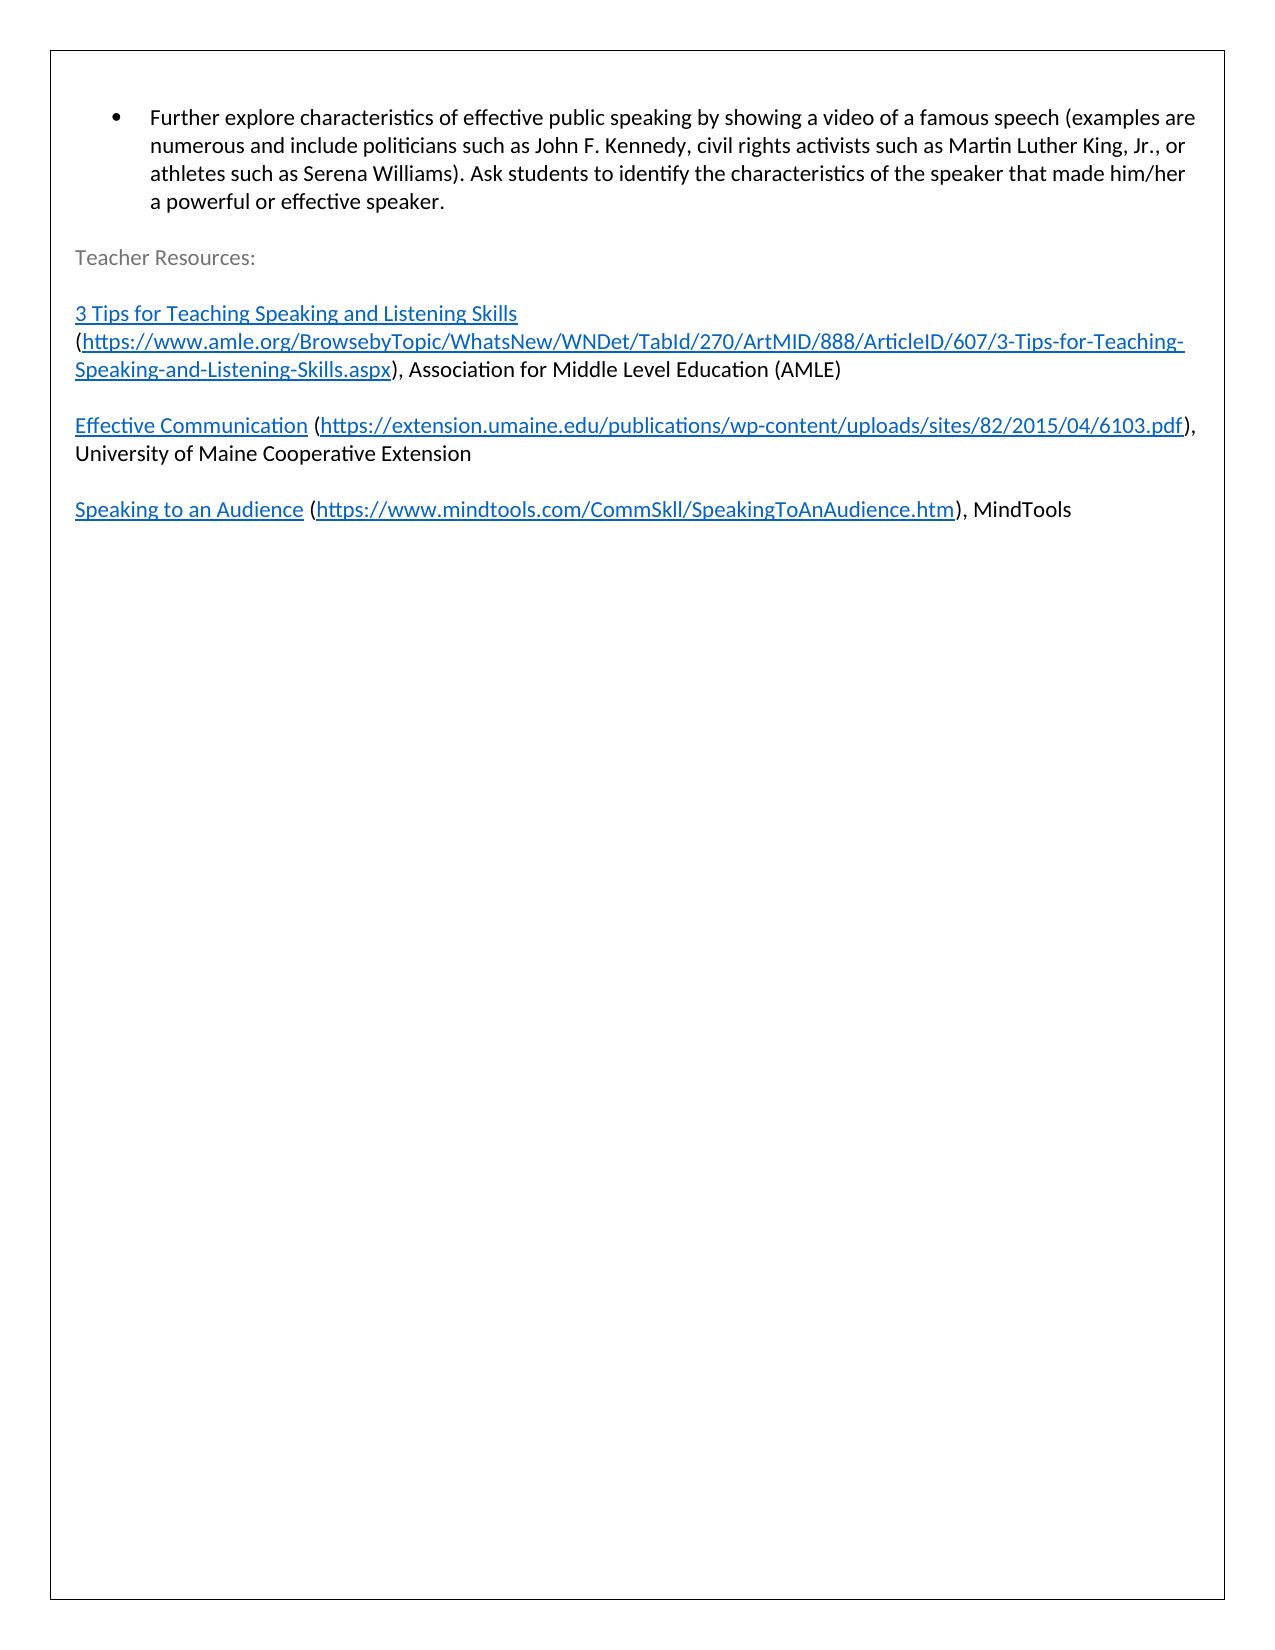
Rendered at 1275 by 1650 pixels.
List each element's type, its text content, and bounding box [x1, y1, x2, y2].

text 3 Tips for Teaching Speaking and Listening Skills (https://www.amle.org/BrowsebyTopic/WhatsNew/WNDet/TabId/270/ArtMID/888/ArticleID/607/3-Tips-for-Teaching-Speaking-and-Listening-Skills.aspx), Association for Middle Level Education (AMLE) [75, 299, 1200, 383]
text Speaking to an Audience (https://www.mindtools.com/CommSkll/SpeakingToAnAudience.htm), MindTools [75, 495, 1200, 523]
text Effective Communication (https://extension.umaine.edu/publications/wp-content/uploads/sites/82/2015/04/6103.pdf), University of Maine Cooperative Extension [75, 411, 1200, 467]
list Further explore characteristics of effective public speaking by showing a video of a famous speech (examples are numerous and include politicians such as John F. Kennedy, civil rights activists such as Martin Luther King, Jr., or athletes such as Serena Williams). Ask students to identify the characteristics of the speaker that made him/her a powerful or effective speaker. [112, 103, 1200, 215]
text Teacher Resources: [75, 243, 1200, 271]
